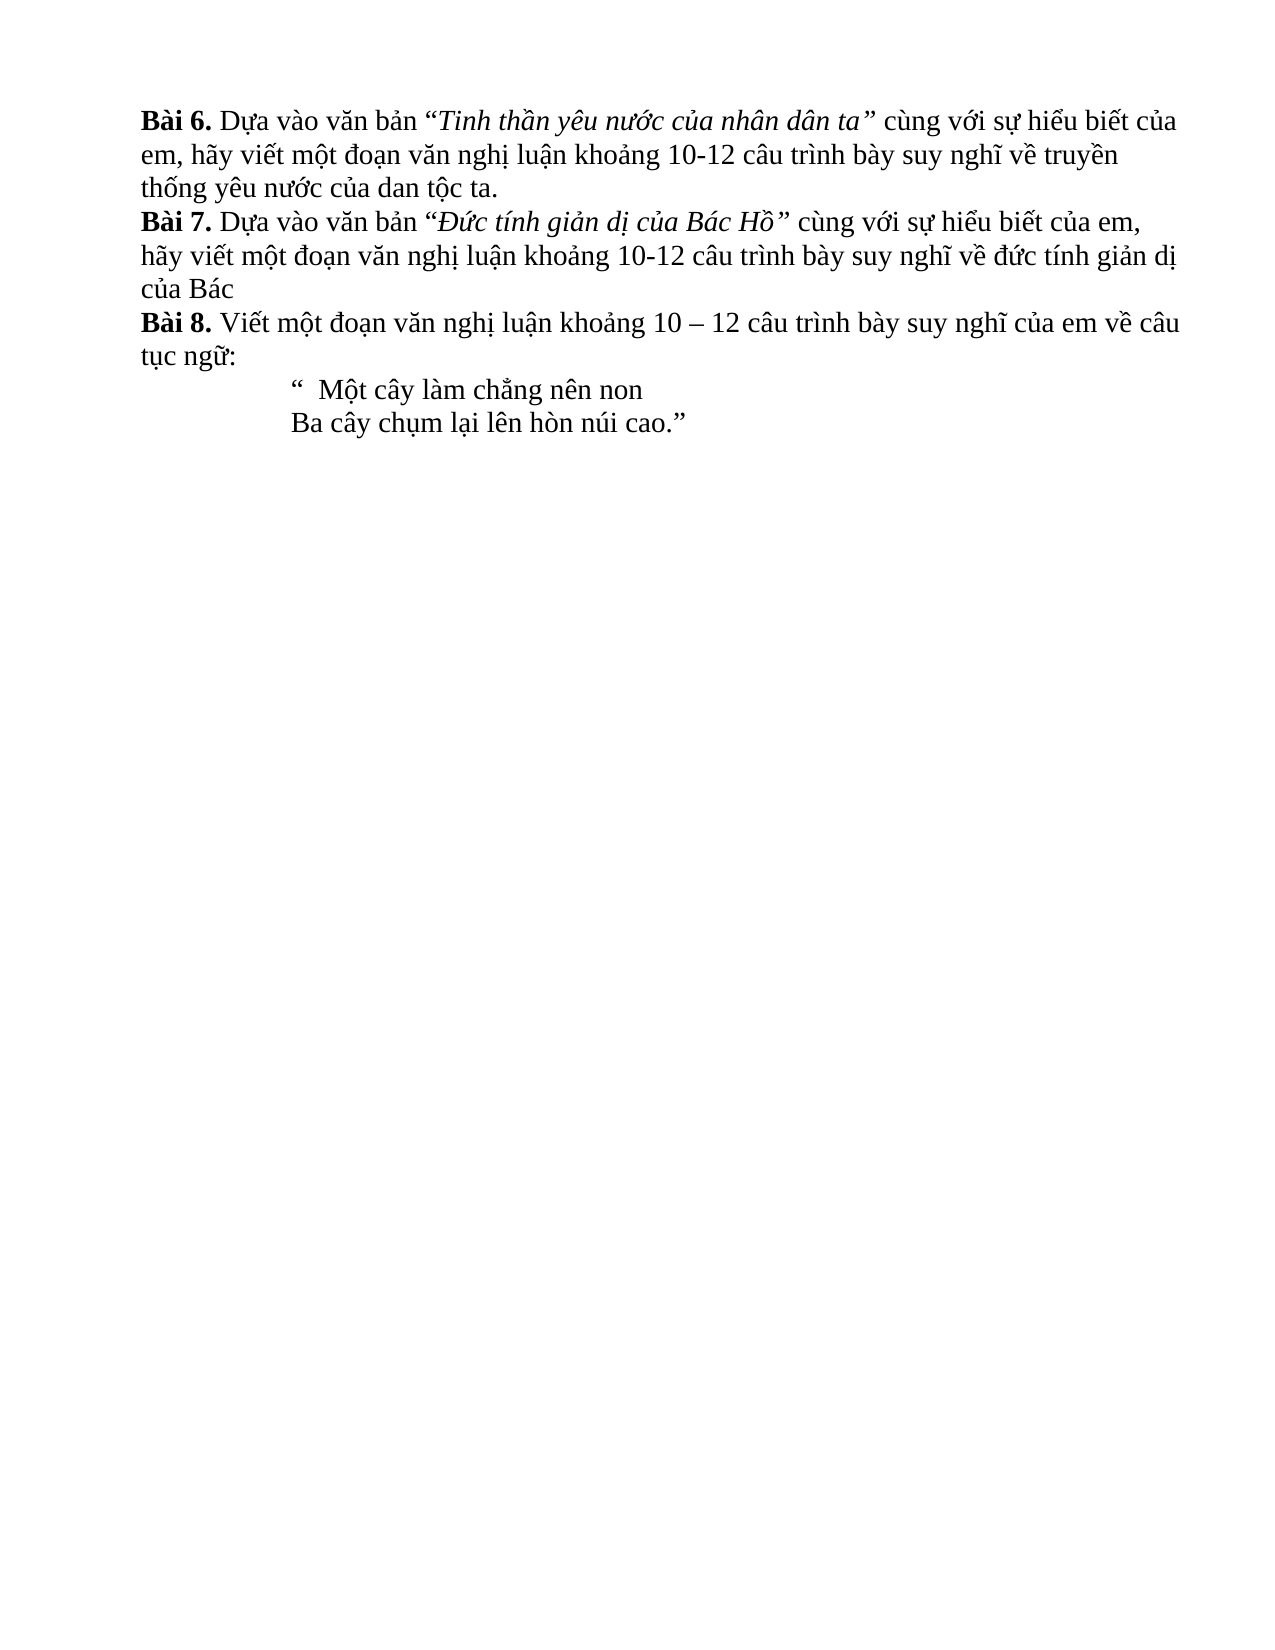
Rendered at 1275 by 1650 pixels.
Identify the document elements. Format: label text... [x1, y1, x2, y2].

text Bài 8. Viết một đoạn văn nghị luận khoảng 10 – 12 câu trình bày suy nghĩ của em về câu tục ngữ: [141, 305, 1181, 372]
text “ Một cây làm chẳng nên non [141, 372, 1181, 405]
text Bài 7. Dựa vào văn bản “Đức tính giản dị của Bác Hồ” cùng với sự hiểu biết của em, hãy viết một đoạn văn nghị luận khoảng 10-12 câu trình bày suy nghĩ về đức tính giản dị của Bác [141, 204, 1181, 305]
text Bài 6. Dựa vào văn bản “Tinh thần yêu nước của nhân dân ta” cùng với sự hiểu biết của em, hãy viết một đoạn văn nghị luận khoảng 10-12 câu trình bày suy nghĩ về truyền thống yêu nước của dan tộc ta. [141, 103, 1181, 204]
text Ba cây chụm lại lên hòn núi cao.” [141, 405, 1181, 439]
